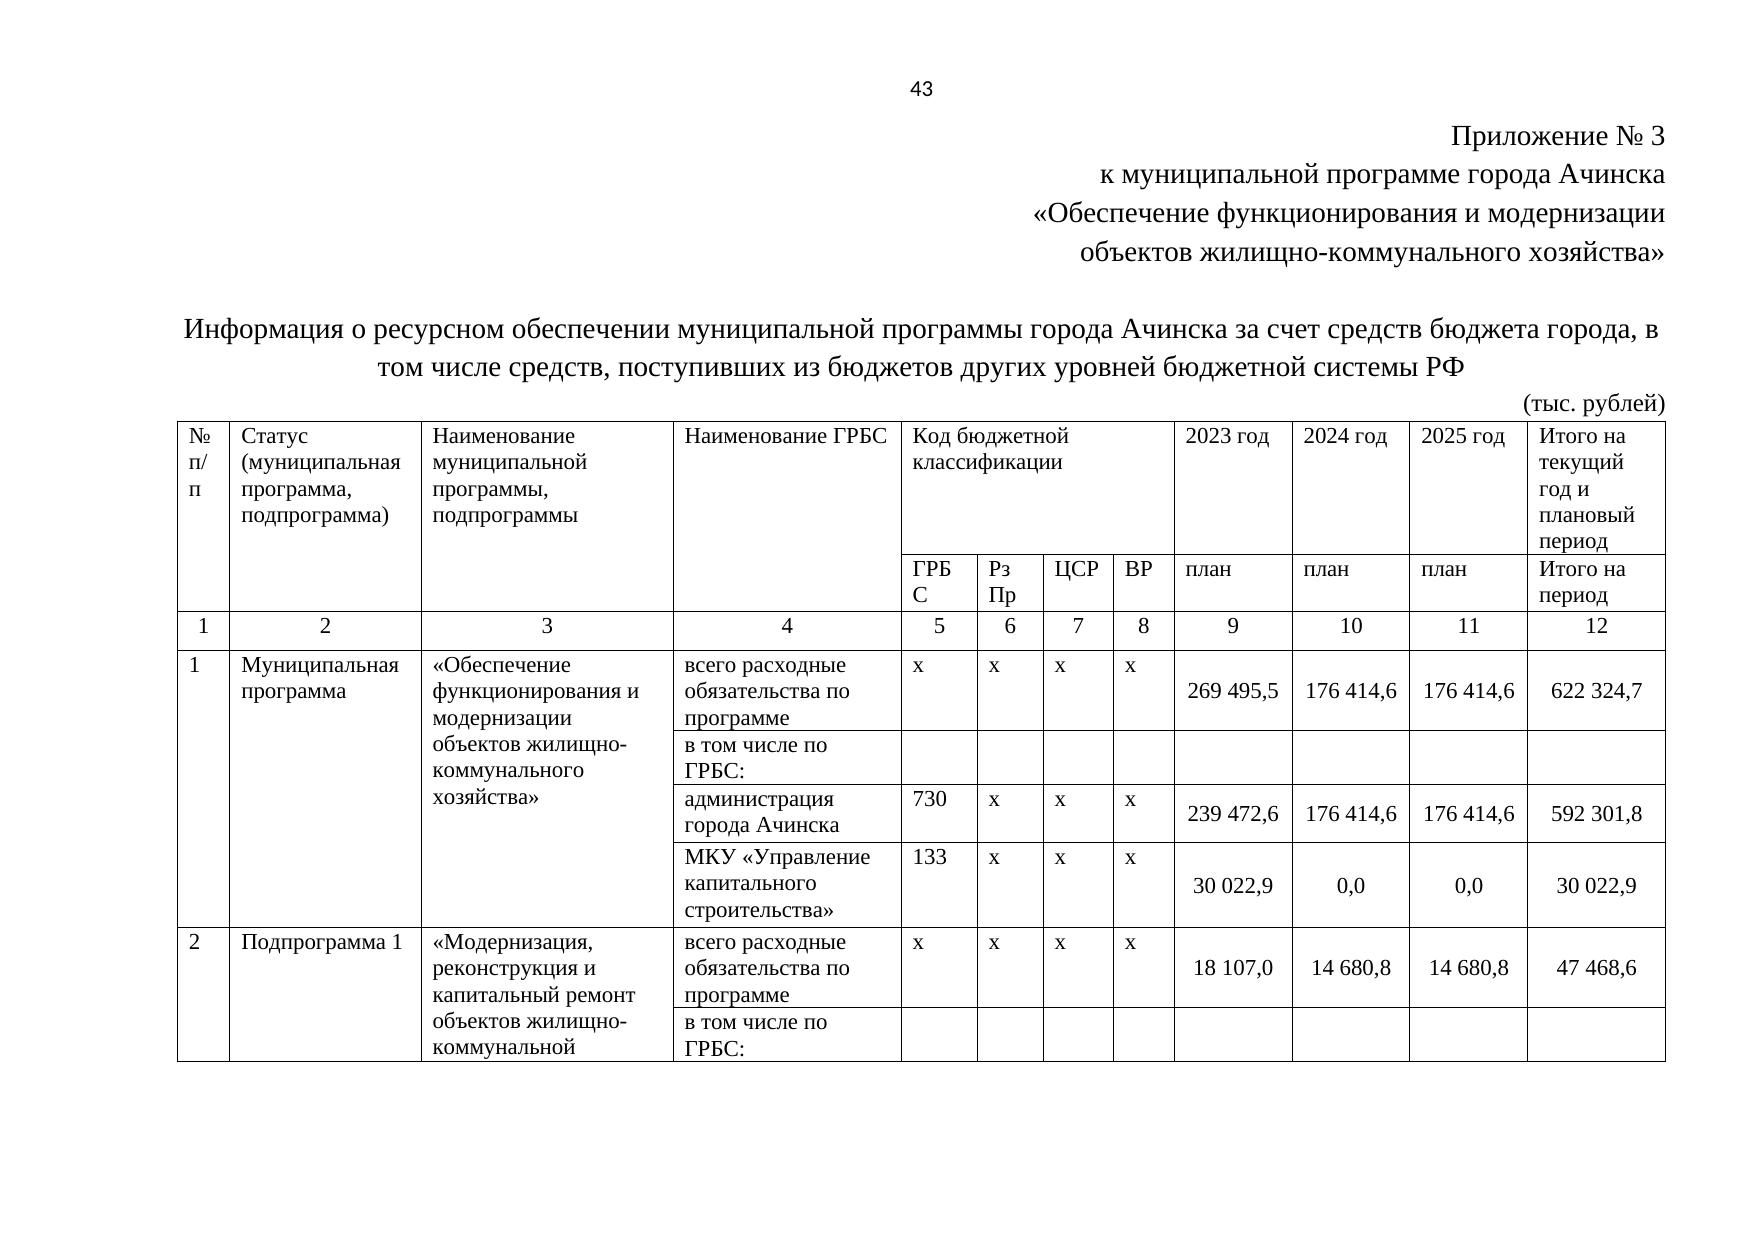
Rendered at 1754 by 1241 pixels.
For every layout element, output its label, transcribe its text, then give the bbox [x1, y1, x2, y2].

table_cell 7 [1044, 612, 1113, 650]
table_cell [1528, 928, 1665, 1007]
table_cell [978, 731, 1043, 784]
table_cell х [902, 651, 977, 730]
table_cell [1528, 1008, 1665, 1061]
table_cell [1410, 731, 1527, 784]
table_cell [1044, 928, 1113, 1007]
table_cell ЦСР [1044, 555, 1113, 611]
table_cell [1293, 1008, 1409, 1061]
table_cell ГРБС [902, 555, 977, 611]
table_cell 12 [1528, 612, 1665, 650]
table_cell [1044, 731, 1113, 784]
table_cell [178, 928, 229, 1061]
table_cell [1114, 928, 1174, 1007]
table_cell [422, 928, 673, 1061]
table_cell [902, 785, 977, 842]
text Информация о ресурсном обеспечении муниципальной программы города Ачинска за счет средств бюджета города, в том числе средств, поступивших из бюджетов других уровней бюджетной системы РФ [177, 311, 1665, 383]
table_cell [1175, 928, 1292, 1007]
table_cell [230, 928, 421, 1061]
table_cell х [978, 651, 1043, 730]
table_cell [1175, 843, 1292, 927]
table_cell 8 [1114, 612, 1174, 650]
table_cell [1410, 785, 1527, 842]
table_header Наименование муниципальной программы, подпрограммы [422, 422, 673, 611]
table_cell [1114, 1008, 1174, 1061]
text Приложение № 3 [177, 118, 1665, 152]
table_cell 5 [902, 612, 977, 650]
table_cell 4 [674, 612, 901, 650]
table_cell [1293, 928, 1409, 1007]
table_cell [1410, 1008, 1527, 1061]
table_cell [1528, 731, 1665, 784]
table_cell 9 [1175, 612, 1292, 650]
table_cell всего расходные обязательства по программе [674, 651, 901, 730]
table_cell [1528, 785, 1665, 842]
table_header 2025 год [1410, 422, 1527, 554]
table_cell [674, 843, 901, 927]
table_cell 176 414,6 [1293, 651, 1409, 730]
table_cell х [1114, 651, 1174, 730]
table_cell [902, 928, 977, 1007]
table_cell х [1044, 651, 1113, 730]
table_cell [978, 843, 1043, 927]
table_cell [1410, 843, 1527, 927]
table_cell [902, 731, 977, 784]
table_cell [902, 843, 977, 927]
text «Обеспечение функционирования и модернизации [177, 195, 1665, 229]
table_cell Муниципальная программа [230, 651, 421, 927]
table_cell план [1175, 555, 1292, 611]
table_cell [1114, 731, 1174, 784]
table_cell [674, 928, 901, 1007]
table_cell 2 [230, 612, 421, 650]
table_header Итого на текущий год и плановый период [1528, 422, 1665, 554]
table_header Наименование ГРБС [674, 422, 901, 611]
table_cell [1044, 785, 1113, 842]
table_cell 3 [422, 612, 673, 650]
text объектов жилищно-коммунального хозяйства» [177, 234, 1665, 267]
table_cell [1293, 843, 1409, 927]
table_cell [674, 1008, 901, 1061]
table_cell 176 414,6 [1410, 651, 1527, 730]
table_cell 1 [178, 651, 229, 927]
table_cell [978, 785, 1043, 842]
table_cell 269 495,5 [1175, 651, 1292, 730]
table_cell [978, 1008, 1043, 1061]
table_cell Рз Пр [978, 555, 1043, 611]
table_header 2023 год [1175, 422, 1292, 554]
table_cell 1 [178, 612, 229, 650]
table_header 2024 год [1293, 422, 1409, 554]
table_cell 11 [1410, 612, 1527, 650]
table_cell 622 324,7 [1528, 651, 1665, 730]
table_header Код бюджетной классификации [902, 422, 1174, 554]
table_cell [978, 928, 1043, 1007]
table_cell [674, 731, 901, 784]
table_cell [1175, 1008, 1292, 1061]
table_cell 10 [1293, 612, 1409, 650]
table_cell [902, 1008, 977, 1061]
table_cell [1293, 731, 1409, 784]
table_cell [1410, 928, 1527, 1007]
table_header Статус (муниципальная программа, подпрограмма) [230, 422, 421, 611]
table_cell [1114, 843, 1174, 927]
table_header № п/п [178, 422, 229, 611]
table_cell Итого на период [1528, 555, 1665, 611]
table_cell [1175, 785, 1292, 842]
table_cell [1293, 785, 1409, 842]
table_cell «Обеспечение функционирования и модернизации объектов жилищно-коммунального хозяйства» [422, 651, 673, 927]
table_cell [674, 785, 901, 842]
table_cell план [1410, 555, 1527, 611]
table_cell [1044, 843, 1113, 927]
table_cell план [1293, 555, 1409, 611]
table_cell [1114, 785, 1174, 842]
text (тыс. рублей) [177, 388, 1665, 417]
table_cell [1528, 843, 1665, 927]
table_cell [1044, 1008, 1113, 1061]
table_cell 6 [978, 612, 1043, 650]
table_cell ВР [1114, 555, 1174, 611]
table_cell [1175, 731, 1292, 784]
text к муниципальной программе города Ачинска [177, 157, 1665, 190]
